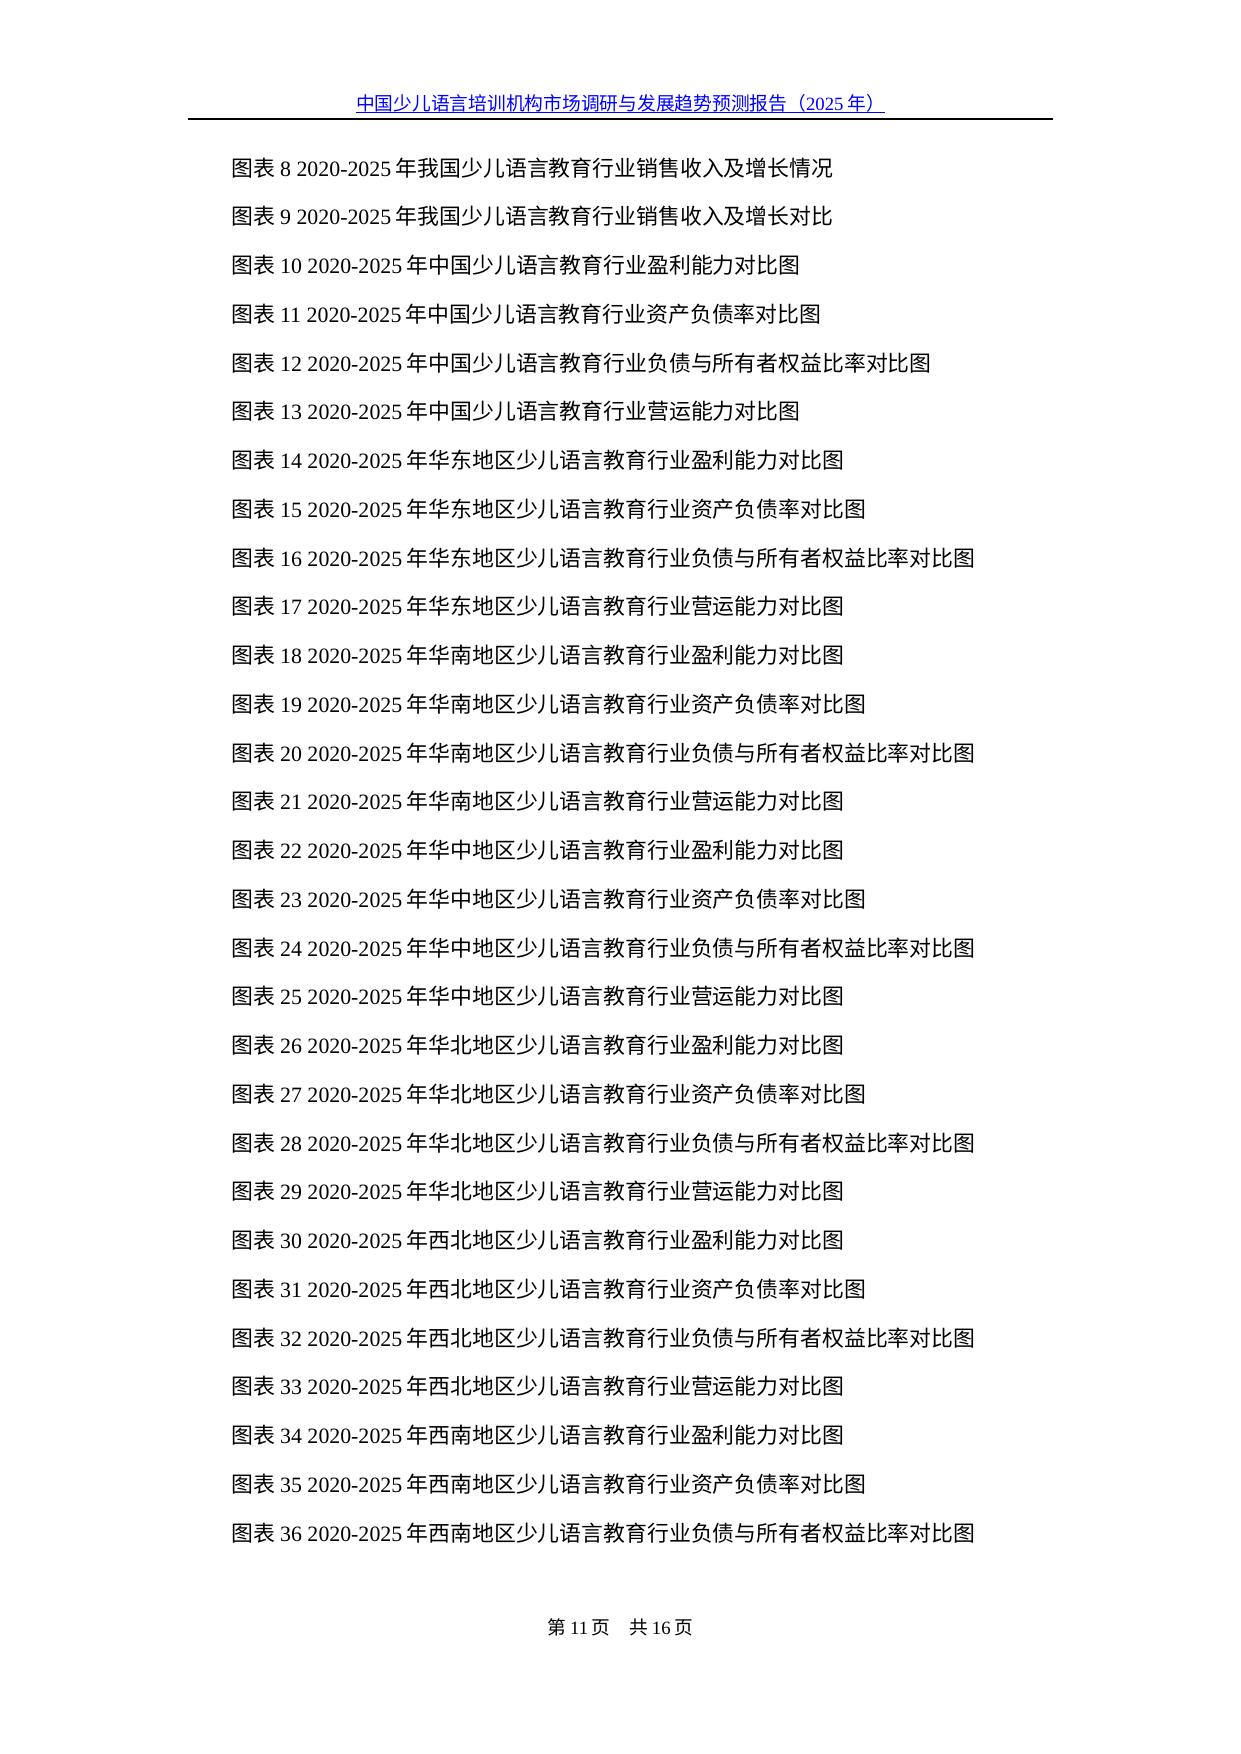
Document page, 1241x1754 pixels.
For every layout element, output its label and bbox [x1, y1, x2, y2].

text [187, 150, 1053, 1548]
